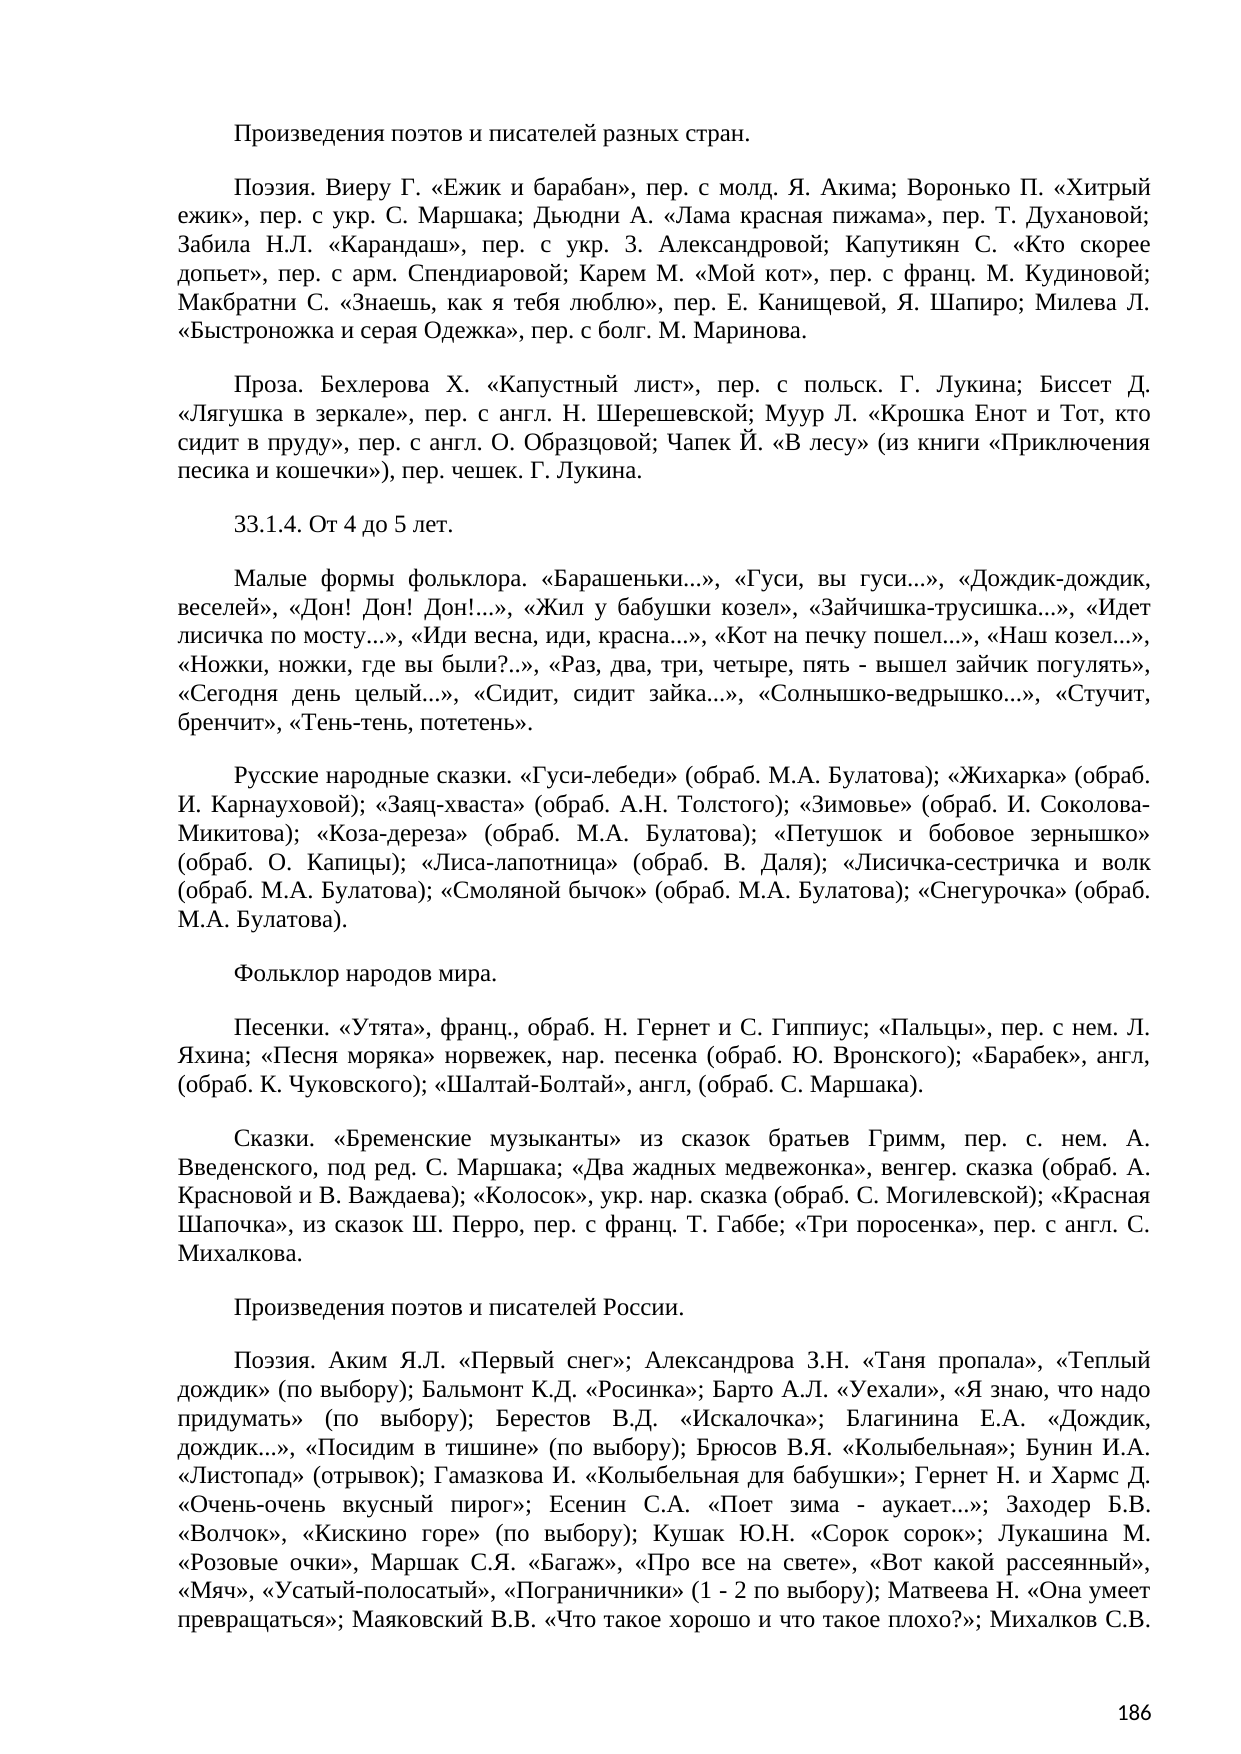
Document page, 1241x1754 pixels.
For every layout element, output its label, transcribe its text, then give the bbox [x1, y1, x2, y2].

text Произведения поэтов и писателей России. [177, 1292, 1152, 1321]
text Поэзия. Виеру Г. «Ежик и барабан», пер. с молд. Я. Акима; Воронько П. «Хитрый ежик», пер. с укр. С. Маршака; Дьюдни А. «Лама красная пижама», пер. Т. Духановой; Забила Н.Л. «Карандаш», пер. с укр. 3. Александровой; Капутикян С. «Кто скорее допьет», пер. с арм. Спендиаровой; Карем М. «Мой кот», пер. с франц. М. Кудиновой; Макбратни С. «Знаешь, как я тебя люблю», пер. Е. Канищевой, Я. Шапиро; Милева Л. «Быстроножка и серая Одежка», пер. с болг. М. Маринова. [177, 172, 1152, 344]
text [177, 1346, 1152, 1633]
text Фольклор народов мира. [177, 958, 1152, 987]
text Проза. Бехлерова Х. «Капустный лист», пер. с польск. Г. Лукина; Биссет Д. «Лягушка в зеркале», пер. с англ. Н. Шерешевской; Муур Л. «Крошка Енот и Тот, кто сидит в пруду», пер. с англ. О. Образцовой; Чапек Й. «В лесу» (из книги «Приключения песика и кошечки»), пер. чешек. Г. Лукина. [177, 369, 1152, 484]
text Произведения поэтов и писателей разных стран. [177, 118, 1152, 147]
text Песенки. «Утята», франц., обраб. Н. Гернет и С. Гиппиус; «Пальцы», пер. с нем. Л. Яхина; «Песня моряка» норвежек, нар. песенка (обраб. Ю. Вронского); «Барабек», англ, (обраб. К. Чуковского); «Шалтай-Болтай», англ, (обраб. С. Маршака). [177, 1012, 1152, 1098]
text Русские народные сказки. «Гуси-лебеди» (обраб. М.А. Булатова); «Жихарка» (обраб. И. Карнауховой); «Заяц-хваста» (обраб. А.Н. Толстого); «Зимовье» (обраб. И. Соколова-Микитова); «Коза-дереза» (обраб. М.А. Булатова); «Петушок и бобовое зернышко» (обраб. О. Капицы); «Лиса-лапотница» (обраб. В. Даля); «Лисичка-сестричка и волк (обраб. М.А. Булатова); «Смоляной бычок» (обраб. М.А. Булатова); «Снегурочка» (обраб. М.А. Булатова). [177, 761, 1152, 933]
text 33.1.4. От 4 до 5 лет. [177, 509, 1152, 538]
text Малые формы фольклора. «Барашеньки...», «Гуси, вы гуси...», «Дождик-дождик, веселей», «Дон! Дон! Дон!...», «Жил у бабушки козел», «Зайчишка-трусишка...», «Идет лисичка по мосту...», «Иди весна, иди, красна...», «Кот на печку пошел...», «Наш козел...», «Ножки, ножки, где вы были?..», «Раз, два, три, четыре, пять - вышел зайчик погулять», «Сегодня день целый...», «Сидит, сидит зайка...», «Солнышко-ведрышко...», «Стучит, бренчит», «Тень-тень, потетень». [177, 563, 1152, 736]
text Сказки. «Бременские музыканты» из сказок братьев Гримм, пер. с. нем. А. Введенского, под ред. С. Маршака; «Два жадных медвежонка», венгер. сказка (обраб. А. Красновой и В. Важдаева); «Колосок», укр. нар. сказка (обраб. С. Могилевской); «Красная Шапочка», из сказок Ш. Перро, пер. с франц. Т. Габбе; «Три поросенка», пер. с англ. С. Михалкова. [177, 1123, 1152, 1267]
